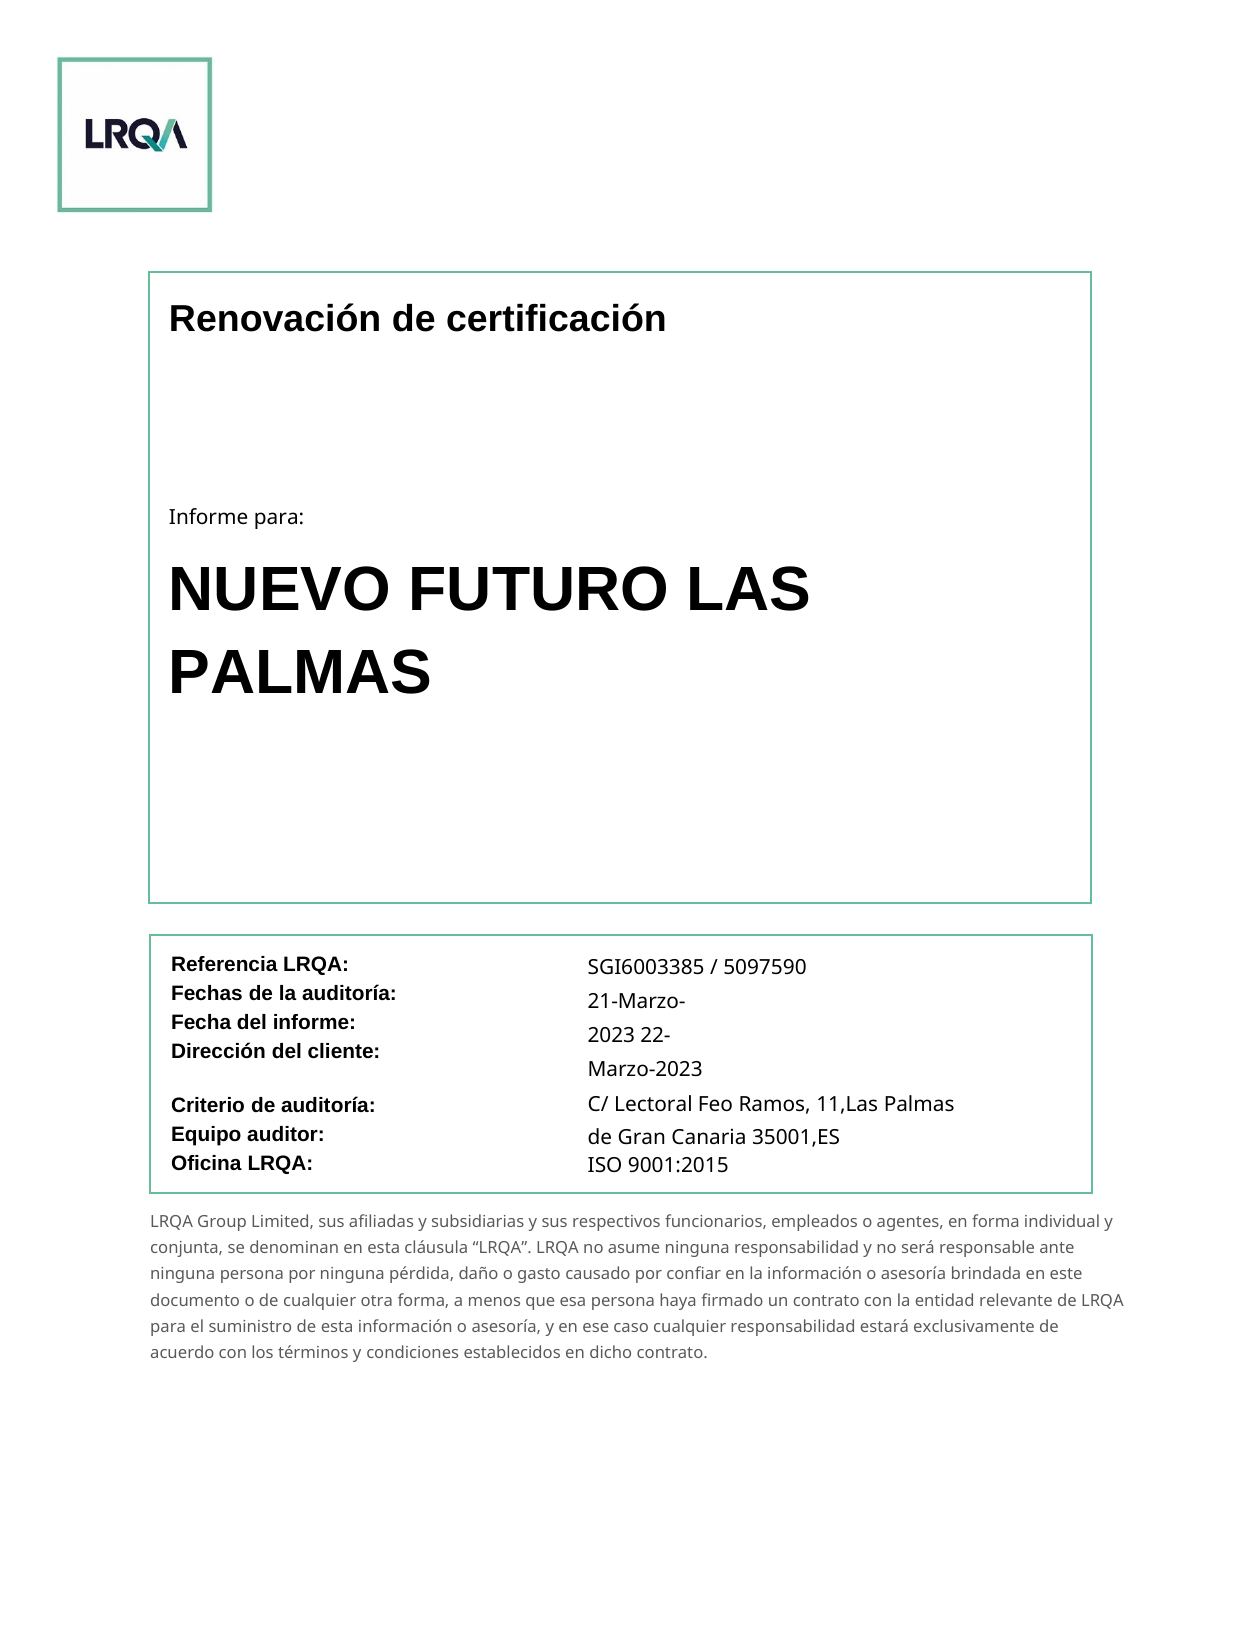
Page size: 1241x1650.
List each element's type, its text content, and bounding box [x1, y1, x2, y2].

picture [56, 56, 216, 213]
text LRQA Group Limited, sus afiliadas y subsidiarias y sus respectivos funcionarios, empleados o agentes, en forma individual y conjunta, se denominan en esta cláusula “LRQA”. LRQA no asume ninguna responsabilidad y no será responsable ante ninguna persona por ninguna pérdida, daño o gasto causado por confiar en la información o asesoría brindada en este documento o de cualquier otra forma, a menos que esa persona haya firmado un contrato con la entidad relevante de LRQA para el suministro de esta información o asesoría, y en ese caso cualquier responsabilidad estará exclusivamente de acuerdo con los términos y condiciones establecidos en dicho contrato. [150, 938, 1127, 1363]
